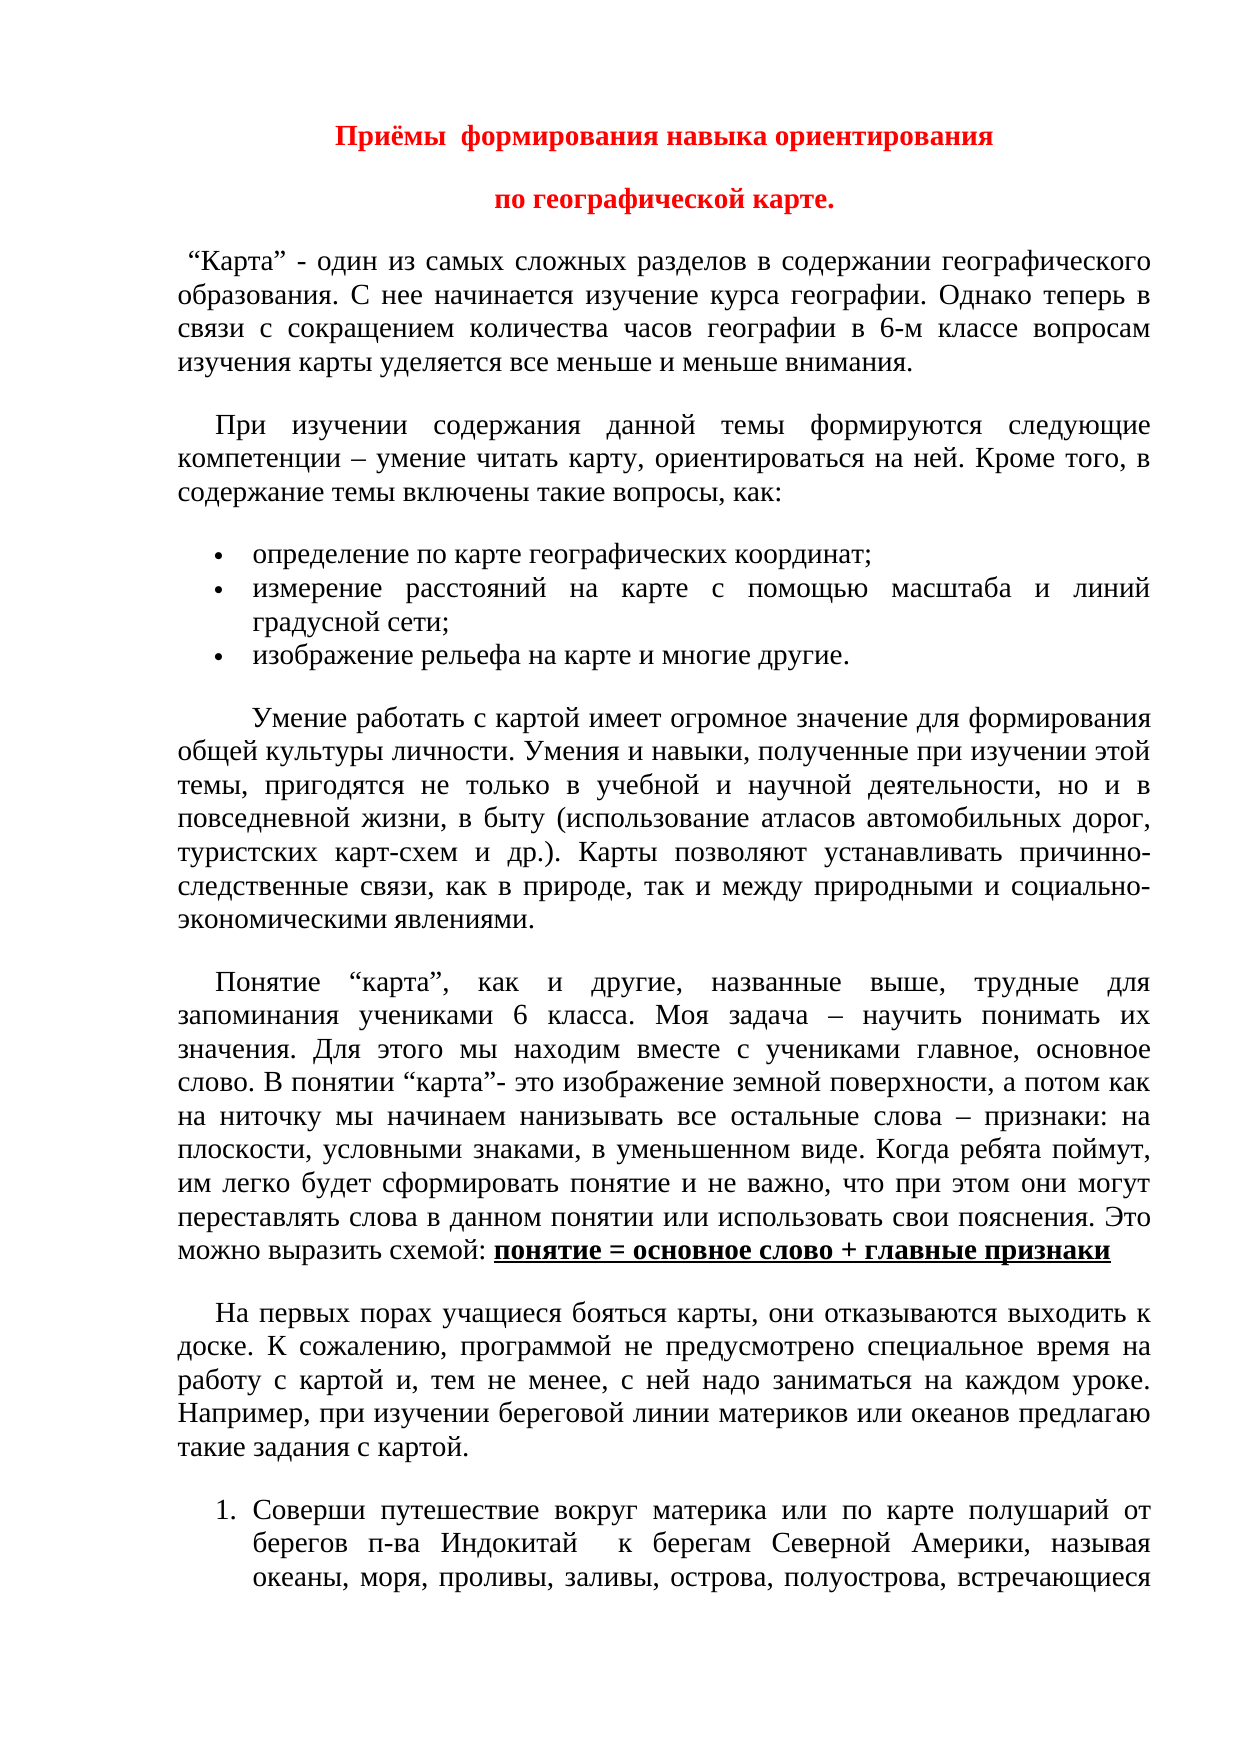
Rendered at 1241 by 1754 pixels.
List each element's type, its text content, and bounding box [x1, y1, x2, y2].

list изображение рельефа на карте и многие другие. [215, 637, 1152, 671]
text по географической карте. [177, 181, 1152, 214]
list определение по карте географических координат; [215, 537, 1152, 570]
text Приёмы формирования навыка ориентирования [177, 118, 1152, 152]
list измерение расстояний на карте с помощью масштаба и линий градусной сети; [215, 570, 1152, 637]
text Понятие “карта”, как и другие, названные выше, трудные для запоминания учениками 6 класса. Моя задача – научить понимать их значения. Для этого мы находим вместе с учениками главное, основное слово. В понятии “карта”- это изображение земной поверхности, а потом как на ниточку мы начинаем нанизывать все остальные слова – признаки: на плоскости, условными знаками, в уменьшенном виде. Когда ребята поймут, им легко будет сформировать понятие и не важно, что при этом они могут переставлять слова в данном понятии или использовать свои пояснения. Это можно выразить схемой: понятие = основное слово + главные признаки [177, 964, 1152, 1266]
text При изучении содержания данной темы формируются следующие компетенции – умение читать карту, ориентироваться на ней. Кроме того, в содержание темы включены такие вопросы, как: [177, 407, 1152, 507]
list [215, 1492, 1152, 1592]
text На первых порах учащиеся бояться карты, они отказываются выходить к доске. К сожалению, программой не предусмотрено специальное время на работу с картой и, тем не менее, с ней надо заниматься на каждом уроке. Например, при изучении береговой линии материков или океанов предлагаю такие задания с картой. [177, 1295, 1152, 1463]
text “Карта” - один из самых сложных разделов в содержании географического образования. С нее начинается изучение курса географии. Однако теперь в связи с сокращением количества часов географии в 6-м классе вопросам изучения карты уделяется все меньше и меньше внимания. [177, 243, 1152, 378]
text Умение работать с картой имеет огромное значение для формирования общей культуры личности. Умения и навыки, полученные при изучении этой темы, пригодятся не только в учебной и научной деятельности, но и в повседневной жизни, в быту (использование атласов автомобильных дорог, туристских карт-схем и др.). Карты позволяют устанавливать причинно-следственные связи, как в природе, так и между природными и социально-экономическими явлениями. [177, 700, 1152, 935]
